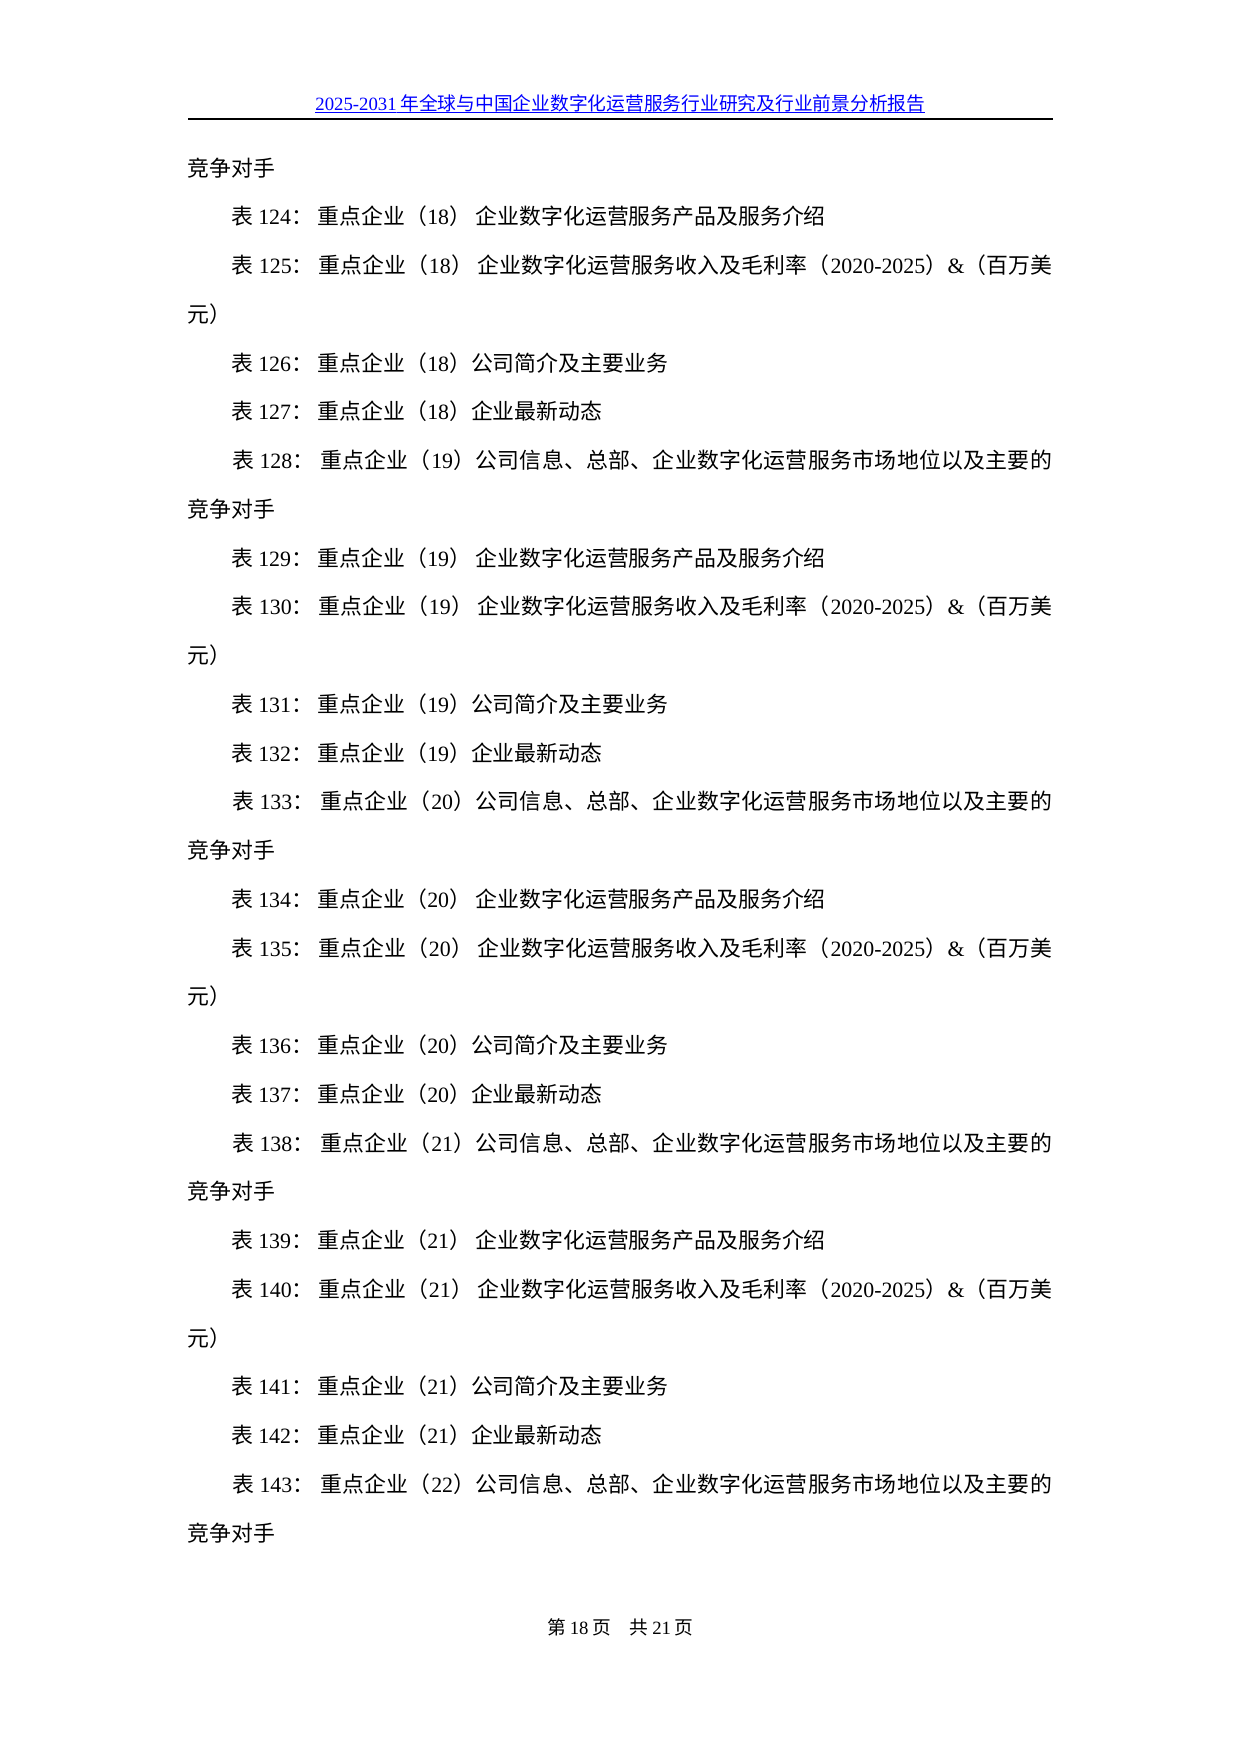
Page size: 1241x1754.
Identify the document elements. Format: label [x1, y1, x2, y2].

text [187, 150, 1053, 1548]
